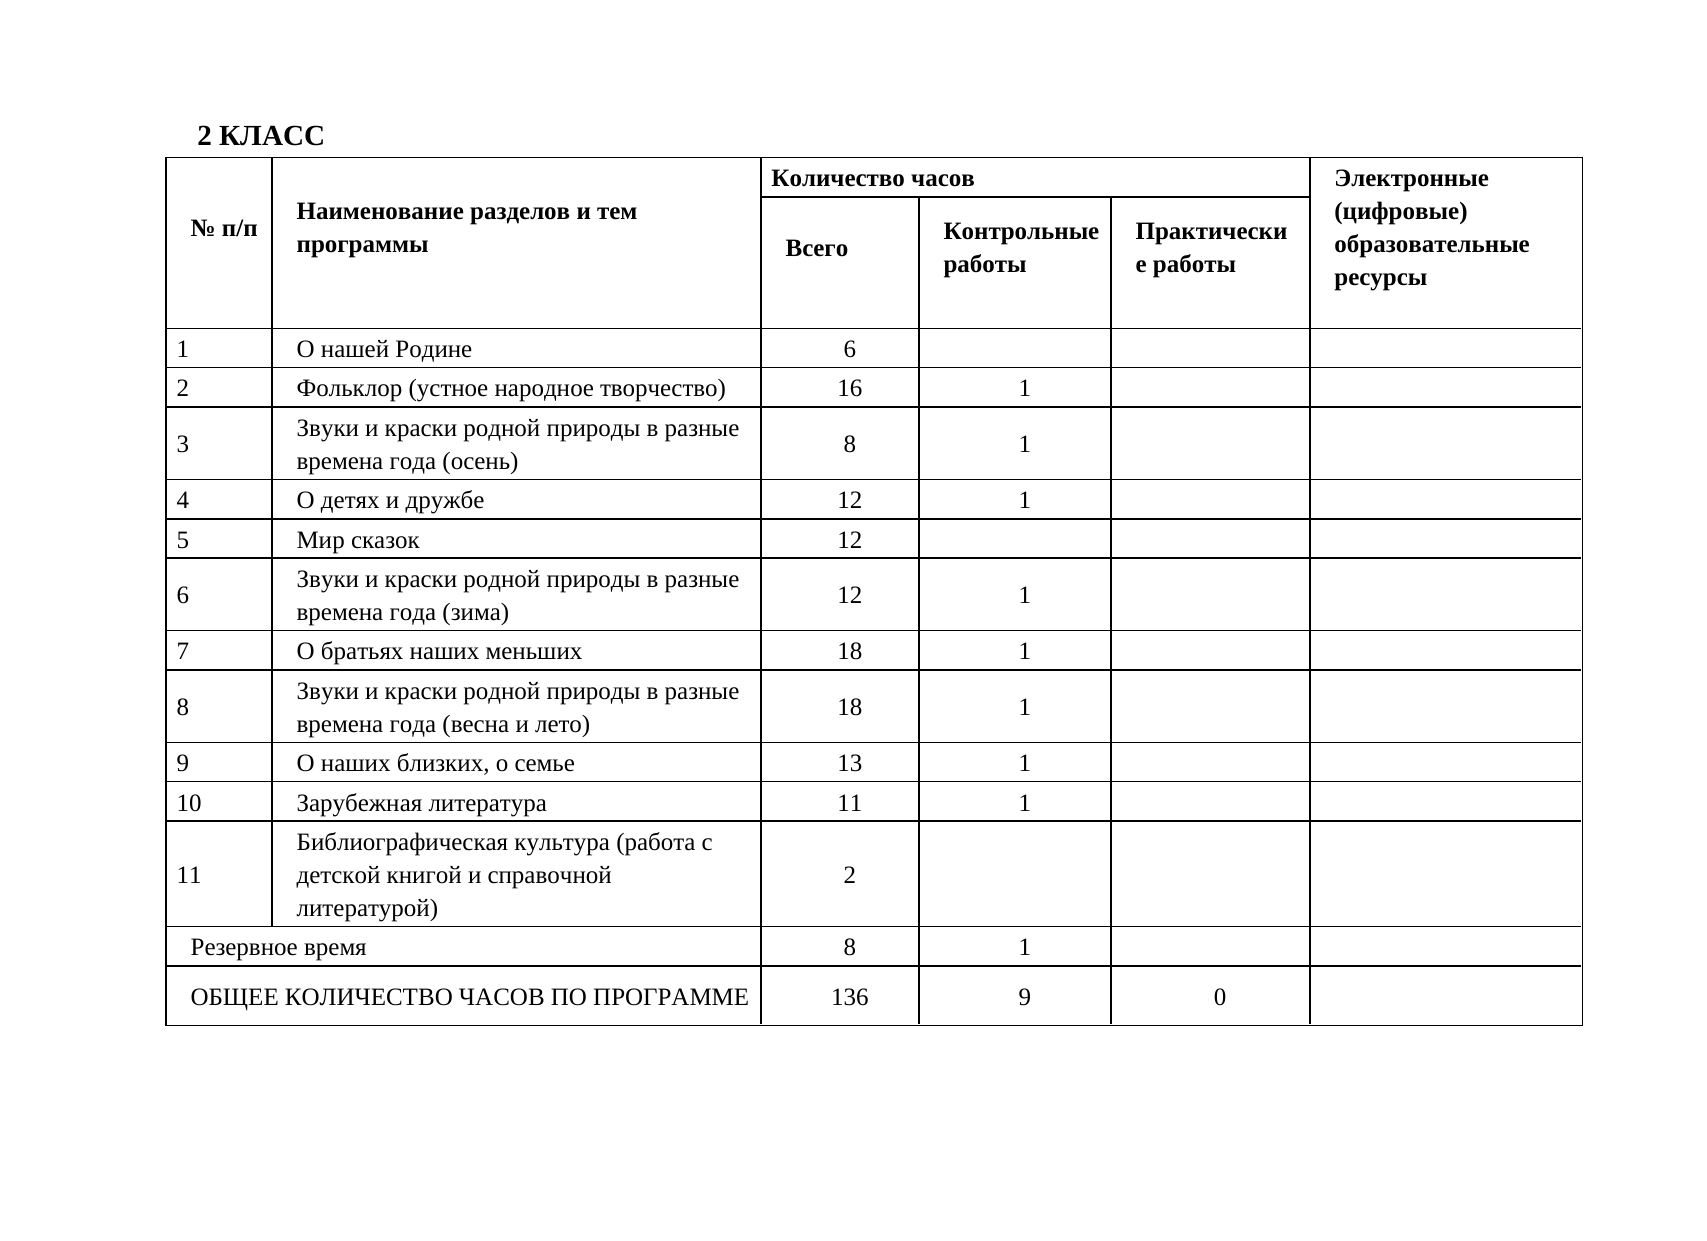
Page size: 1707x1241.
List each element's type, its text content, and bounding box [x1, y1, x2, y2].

table_cell 4 [167, 480, 271, 518]
table_cell [1112, 520, 1309, 557]
table_cell [1112, 631, 1309, 669]
table_cell Звуки и краски родной природы в разные времена года (осень) [273, 408, 760, 478]
table_cell О наших близких, о семье [273, 743, 760, 781]
table_cell 9 [167, 743, 271, 781]
text 2 КЛАСС [190, 118, 1618, 152]
table_cell 5 [167, 520, 271, 557]
table_header № п/п [167, 158, 271, 327]
table_cell 11 [167, 822, 271, 926]
table_cell 16 [762, 368, 918, 406]
table_cell 12 [762, 520, 918, 557]
table_cell 1 [920, 631, 1110, 669]
table_cell 3 [167, 408, 271, 478]
table_cell [1311, 669, 1582, 741]
table_cell 12 [762, 480, 918, 518]
table_cell Всего [762, 198, 918, 327]
table_cell Звуки и краски родной природы в разные времена года (весна и лето) [273, 671, 760, 741]
table_cell [920, 822, 1110, 926]
table_cell [1311, 741, 1582, 781]
table_cell 18 [762, 671, 918, 741]
table_cell [1112, 559, 1309, 630]
table_cell 6 [762, 329, 918, 367]
table_cell 2 [762, 822, 918, 926]
table_cell ОБЩЕЕ КОЛИЧЕСТВО ЧАСОВ ПО ПРОГРАММЕ [167, 967, 760, 1024]
table_cell [920, 520, 1110, 557]
table_cell 18 [762, 631, 918, 669]
table_cell Библиографическая культура (работа с детской книгой и справочной литературой) [273, 822, 760, 926]
table_cell 9 [920, 967, 1110, 1024]
table_cell 1 [920, 927, 1110, 965]
table_cell 10 [167, 782, 271, 820]
table_cell 1 [167, 329, 271, 367]
table_cell 1 [920, 671, 1110, 741]
table_cell Резервное время [167, 927, 760, 965]
table_cell [1112, 743, 1309, 781]
table_cell 7 [167, 631, 271, 669]
table_cell Фольклор (устное народное творчество) [273, 368, 760, 406]
table_cell 11 [762, 782, 918, 820]
table_cell [1311, 367, 1582, 406]
table_cell 1 [920, 408, 1110, 478]
table_cell 8 [762, 927, 918, 965]
table_cell 1 [920, 368, 1110, 406]
table_header Наименование разделов и тем программы [273, 158, 760, 327]
table_cell 1 [920, 480, 1110, 518]
table_cell 8 [762, 408, 918, 478]
table_header Электронные (цифровые) образовательные ресурсы [1311, 158, 1582, 327]
table_cell 1 [920, 782, 1110, 820]
table_cell [1112, 822, 1309, 926]
table_cell О детях и дружбе [273, 480, 760, 518]
table_cell 1 [920, 743, 1110, 781]
table_cell 1 [920, 559, 1110, 630]
table_cell [1311, 406, 1582, 478]
table_cell 6 [167, 559, 271, 630]
table_cell [1311, 557, 1582, 630]
table_cell [1311, 820, 1582, 926]
table_cell 12 [762, 559, 918, 630]
table_cell О братьях наших меньших [273, 631, 760, 669]
table_cell Зарубежная литература [273, 782, 760, 820]
table_cell [1311, 518, 1582, 557]
table_cell [1311, 479, 1582, 518]
table_cell [1112, 329, 1309, 367]
table_cell [1112, 671, 1309, 741]
table_cell [1112, 480, 1309, 518]
table_cell [1112, 368, 1309, 406]
table_cell [1311, 965, 1582, 1024]
table_cell [1311, 328, 1582, 367]
table_cell Практические работы [1112, 198, 1309, 327]
table_cell Звуки и краски родной природы в разные времена года (зима) [273, 559, 760, 630]
table_header Количество часов [762, 158, 1309, 196]
table_cell [920, 329, 1110, 367]
table_cell О нашей Родине [273, 329, 760, 367]
table_cell [1311, 926, 1582, 965]
table_cell Контрольные работы [920, 198, 1110, 327]
table_cell [1311, 781, 1582, 820]
table_cell 8 [167, 671, 271, 741]
table_cell [1112, 782, 1309, 820]
table_cell 0 [1112, 967, 1309, 1024]
table_cell [1112, 927, 1309, 965]
table_cell Мир сказок [273, 520, 760, 557]
table_cell [1112, 408, 1309, 478]
table_cell 136 [762, 967, 918, 1024]
table_cell [1311, 630, 1582, 669]
table_cell 2 [167, 368, 271, 406]
table_cell 13 [762, 743, 918, 781]
